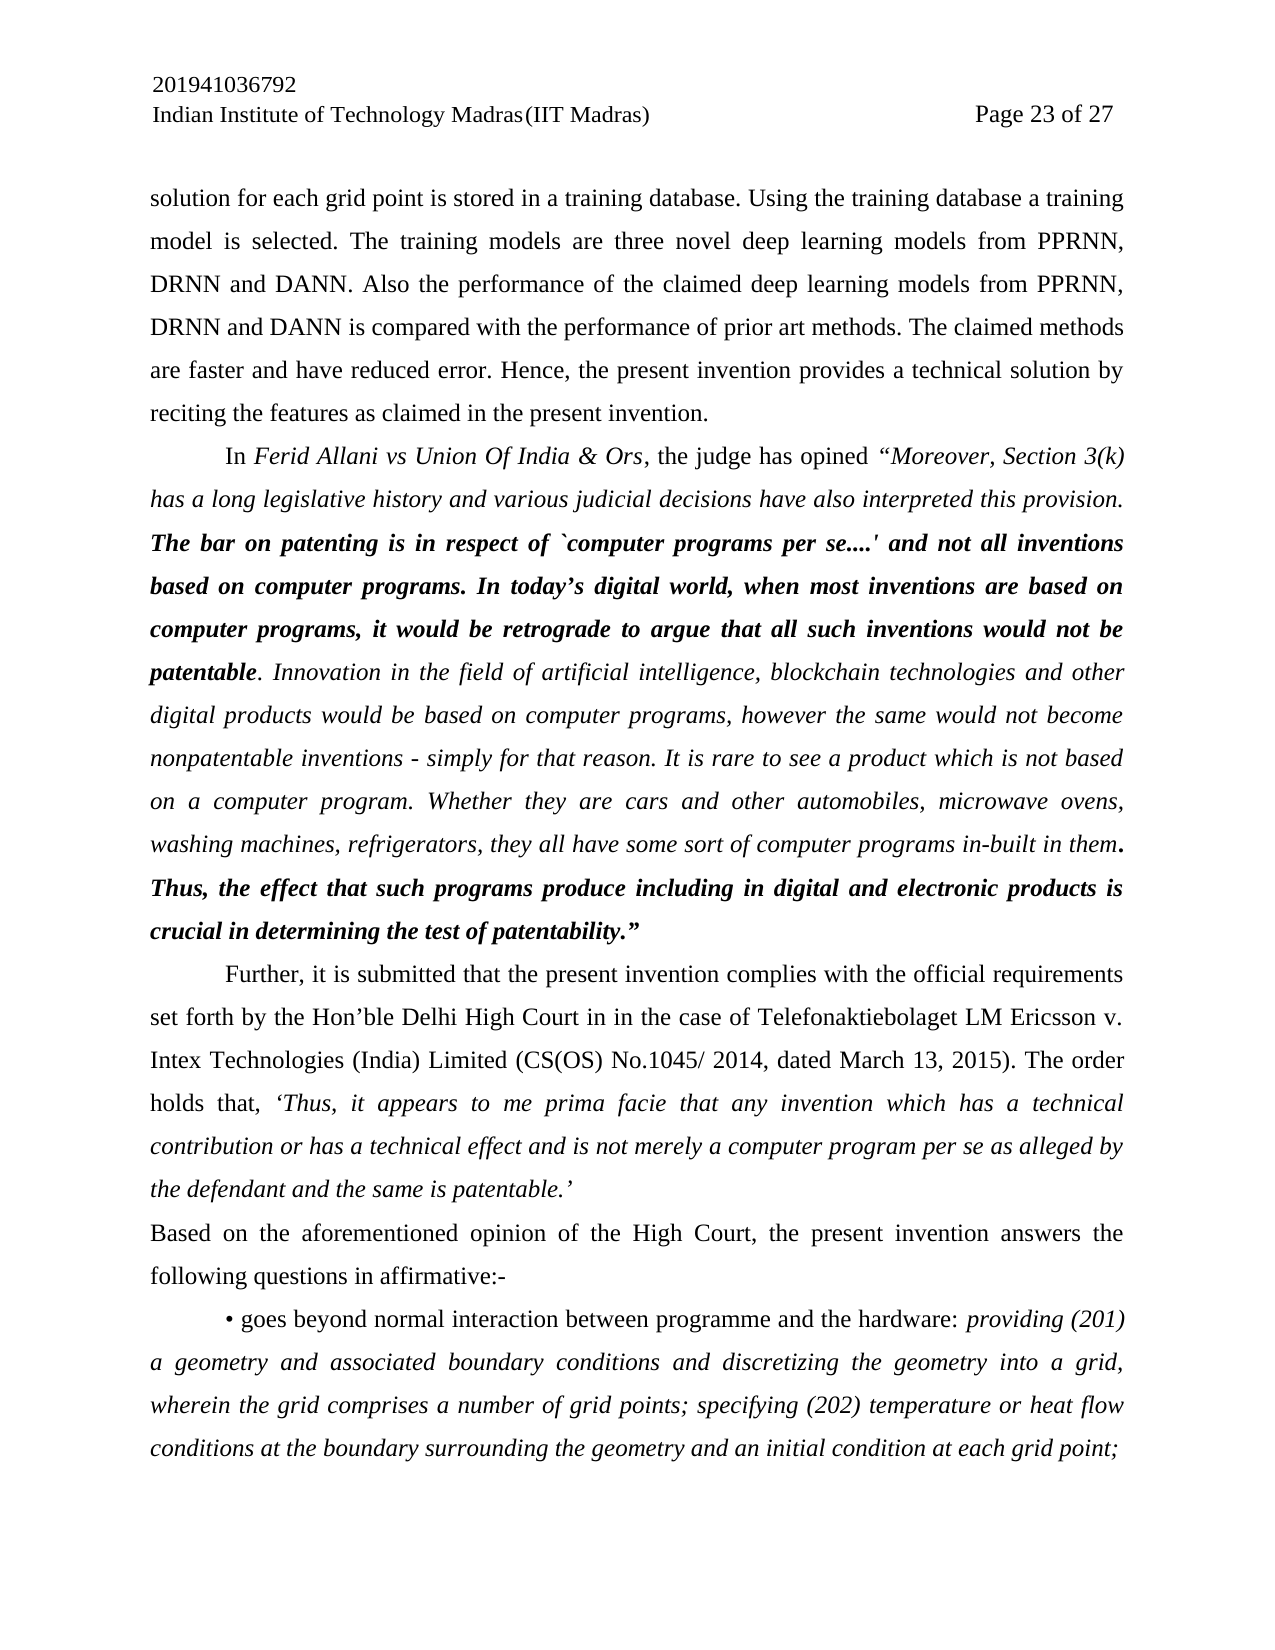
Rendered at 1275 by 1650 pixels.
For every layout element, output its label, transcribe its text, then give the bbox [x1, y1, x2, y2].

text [150, 183, 1125, 427]
text • goes beyond normal interaction between programme and the hardware: providing (201) a geometry and associated boundary conditions and discretizing the geometry into a grid, wherein the grid comprises a number of grid points; specifying (202) temperature or heat flow conditions at the boundary surrounding the geometry and an initial condition at each grid point; [150, 1304, 1125, 1462]
text In Ferid Allani vs Union Of India & Ors, the judge has opined “Moreover, Section 3(k) has a long legislative history and various judicial decisions have also interpreted this provision. The bar on patenting is in respect of `computer programs per se....' and not all inventions based on computer programs. In today’s digital world, when most inventions are based on computer programs, it would be retrograde to argue that all such inventions would not be patentable. Innovation in the field of artificial intelligence, blockchain technologies and other digital products would be based on computer programs, however the same would not become nonpatentable inventions - simply for that reason. It is rare to see a product which is not based on a computer program. Whether they are cars and other automobiles, microwave ovens, washing machines, refrigerators, they all have some sort of computer programs in-built in them. Thus, the effect that such programs produce including in digital and electronic products is crucial in determining the test of patentability.” [150, 441, 1125, 944]
text Further, it is submitted that the present invention complies with the official requirements set forth by the Hon’ble Delhi High Court in in the case of Telefonaktiebolaget LM Ericsson v. Intex Technologies (India) Limited (CS(OS) No.1045/ 2014, dated March 13, 2015). The order holds that, ‘Thus, it appears to me prima facie that any invention which has a technical contribution or has a technical effect and is not merely a computer program per se as alleged by the defendant and the same is patentable.’ [150, 959, 1125, 1203]
text Based on the aforementioned opinion of the High Court, the present invention answers the following questions in affirmative:- [150, 1218, 1125, 1289]
